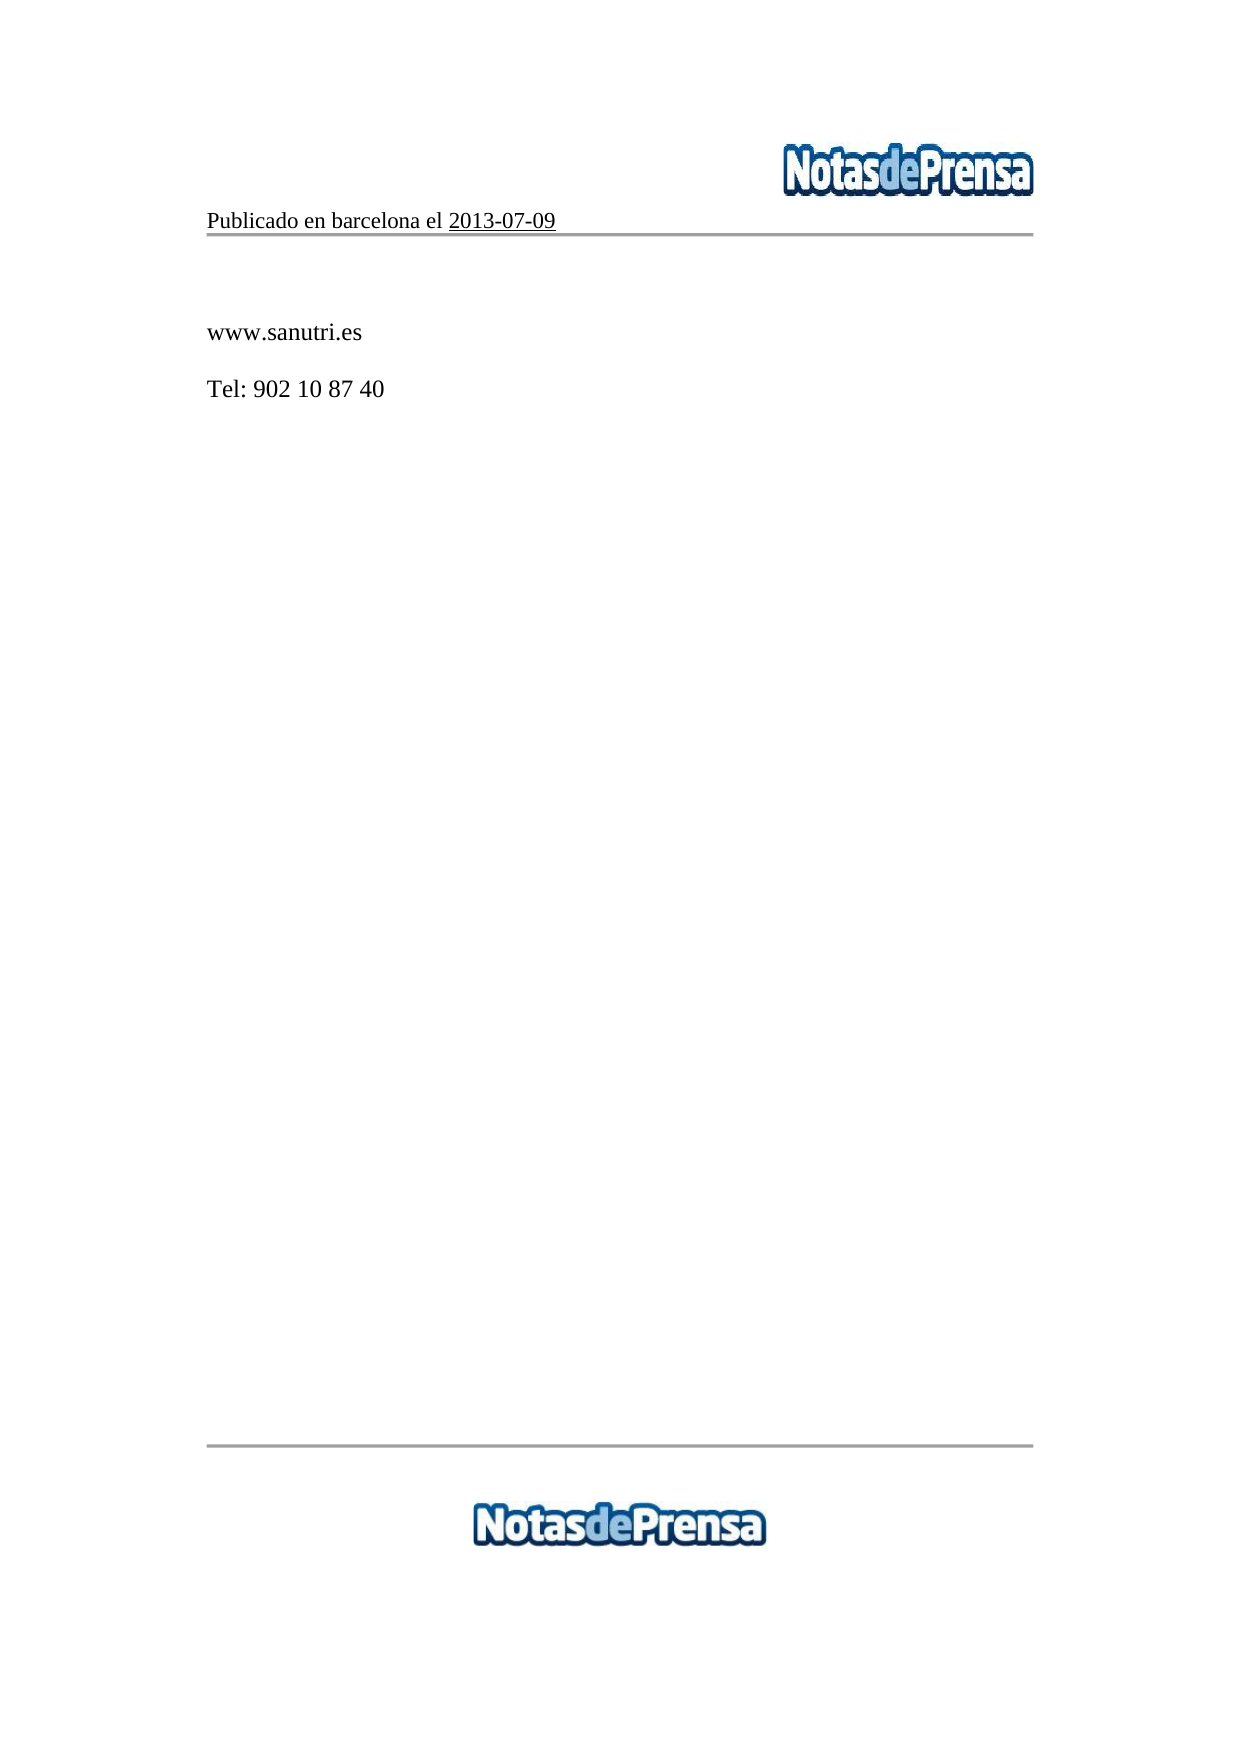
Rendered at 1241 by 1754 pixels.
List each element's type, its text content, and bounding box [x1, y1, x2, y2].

picture [783, 142, 1034, 199]
picture [473, 1501, 767, 1548]
